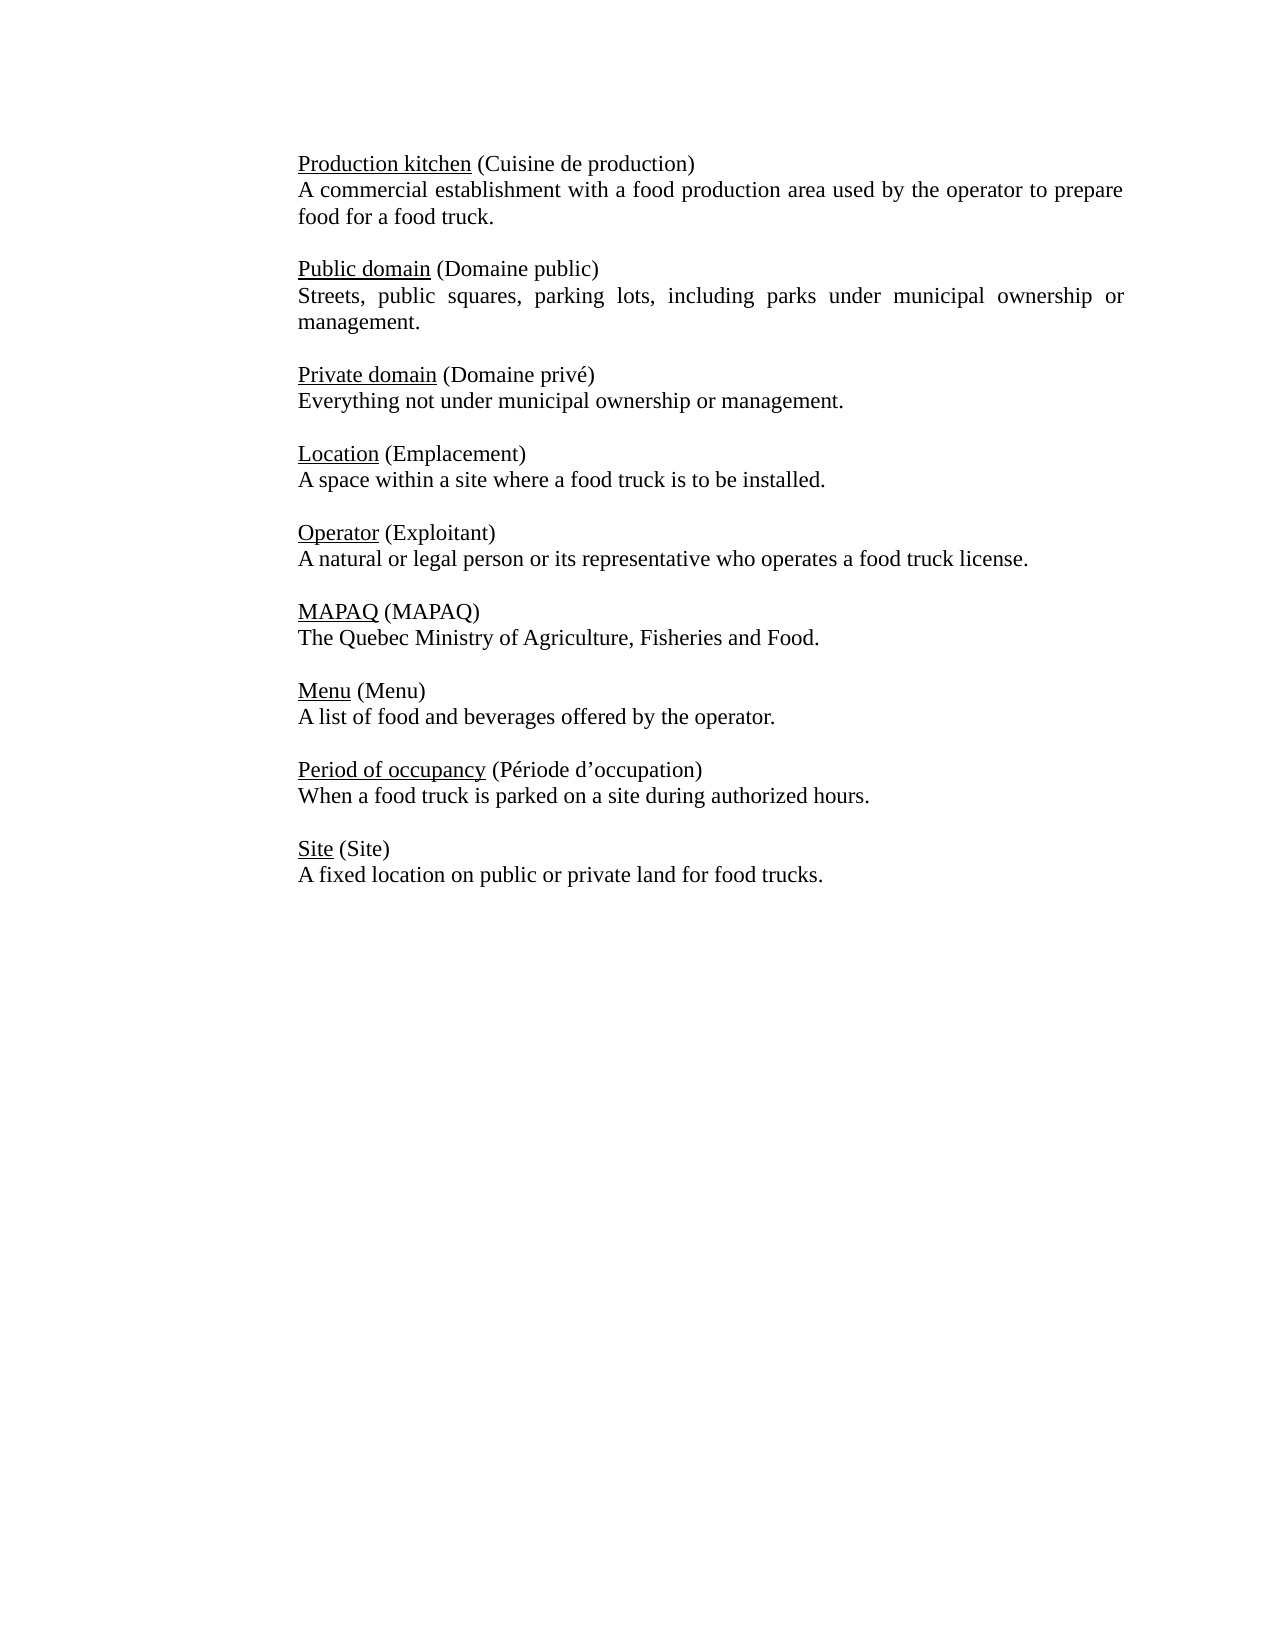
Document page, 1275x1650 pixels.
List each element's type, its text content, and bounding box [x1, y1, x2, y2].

list Private domain (Domaine privé) [298, 361, 1125, 387]
list A space within a site where a food truck is to be installed. [298, 466, 1125, 493]
list Location (Emplacement) [298, 440, 1125, 466]
list A natural or legal person or its representative who operates a food truck license. [298, 545, 1125, 572]
list Period of occupancy (Période d’occupation) [298, 756, 1125, 782]
list Menu (Menu) [298, 677, 1125, 703]
list Operator (Exploitant) [298, 519, 1125, 545]
list Public domain (Domaine public) [298, 255, 1125, 282]
list Site (Site) [298, 835, 1125, 862]
list Production kitchen (Cuisine de production) [298, 150, 1125, 176]
list Everything not under municipal ownership or management. [298, 387, 1125, 413]
list When a food truck is parked on a site during authorized hours. [298, 782, 1125, 809]
list MAPAQ (MAPAQ) [298, 598, 1125, 624]
list A fixed location on public or private land for food trucks. [298, 862, 1125, 888]
list A commercial establishment with a food production area used by the operator to prepare food for a food truck. [298, 176, 1125, 229]
list Streets, public squares, parking lots, including parks under municipal ownership or management. [298, 282, 1125, 334]
list A list of food and beverages offered by the operator. [298, 703, 1125, 730]
list The Quebec Ministry of Agriculture, Fisheries and Food. [298, 624, 1125, 651]
